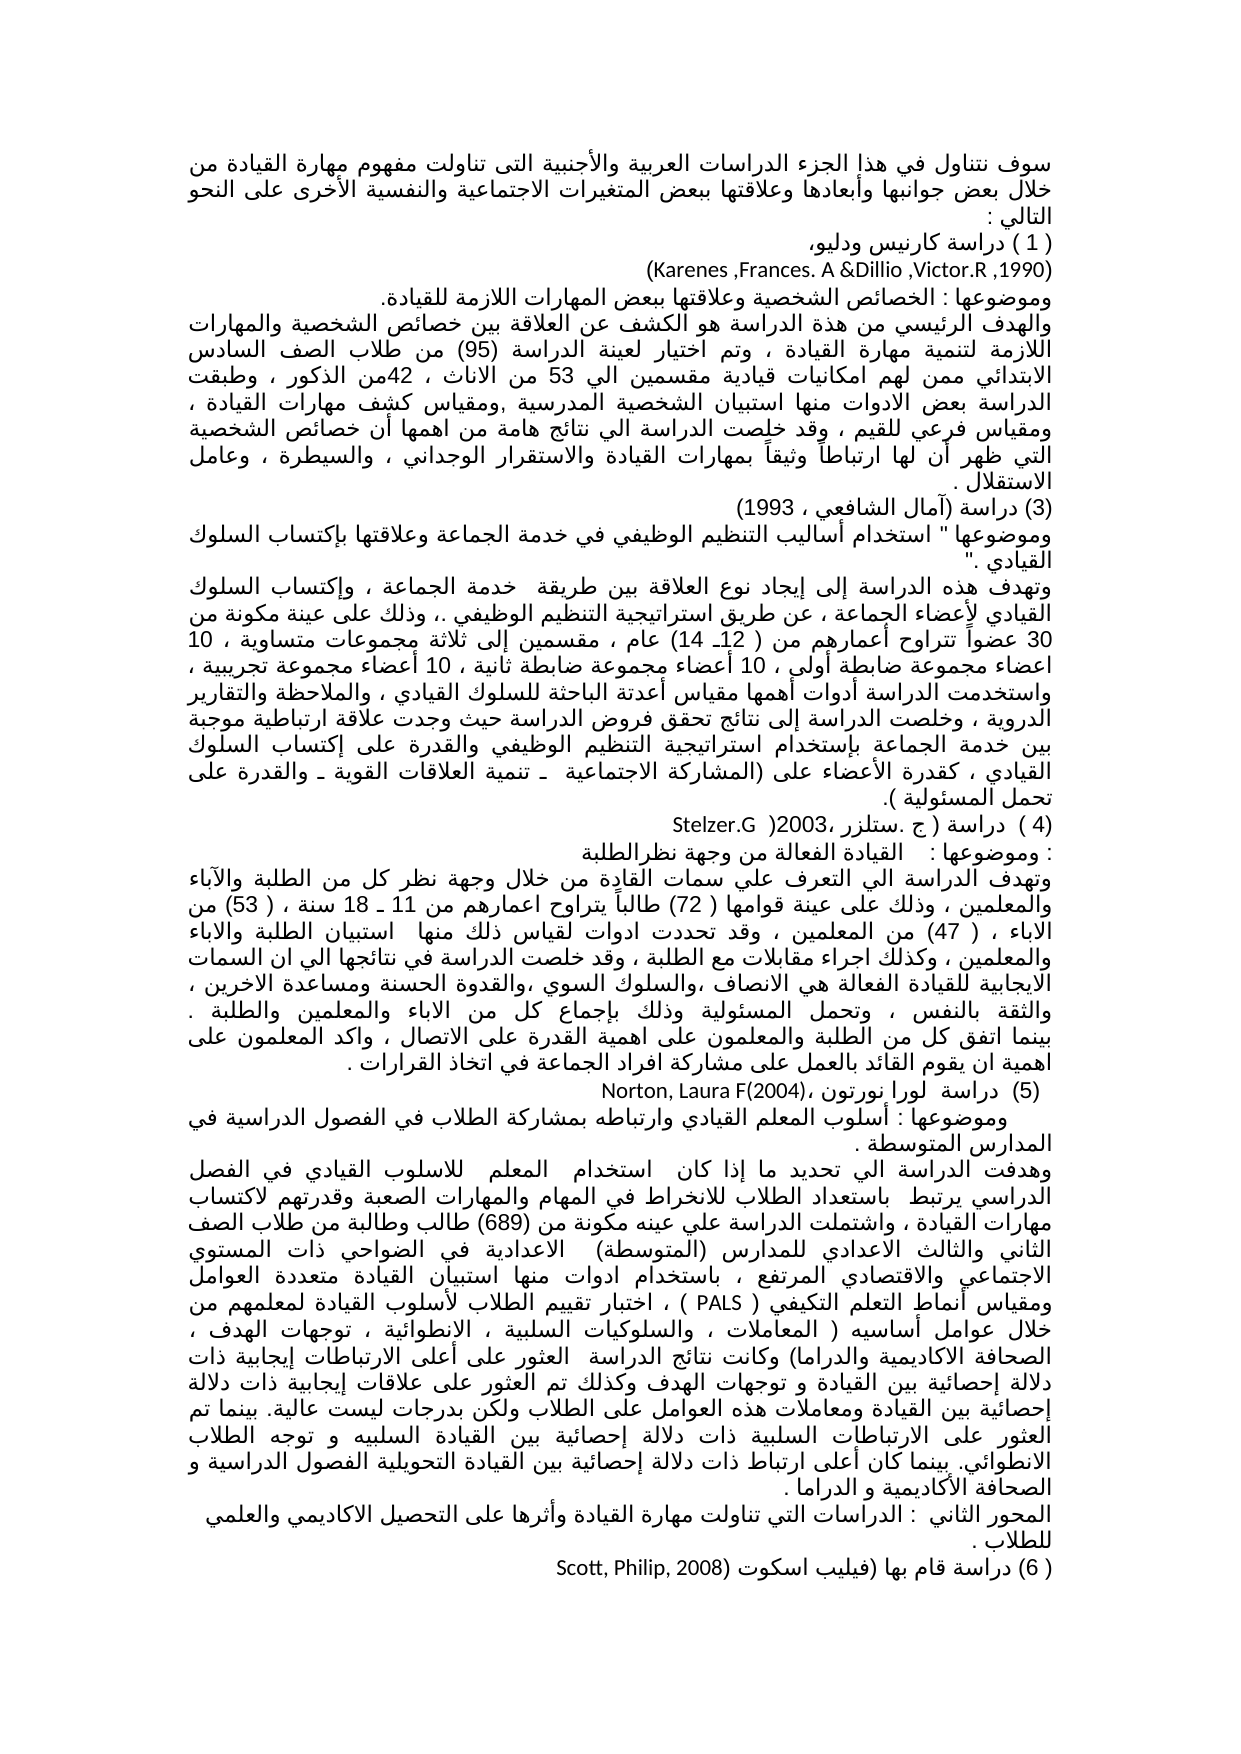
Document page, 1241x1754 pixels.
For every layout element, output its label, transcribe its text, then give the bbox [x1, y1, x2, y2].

text والهدف الرئيسي من هذة الدراسة هو الكشف عن العلاقة بين خصائص الشخصية والمهارات اللازمة لتنمية مهارة القيادة ، وتم اختيار لعينة الدراسة (95) من طلاب الصف السادس الابتدائي ممن لهم امكانيات قيادية مقسمين الي 53 من الاناث ، 42من الذكور ، وطبقت الدراسة بعض الادوات منها استبيان الشخصية المدرسية ,ومقياس كشف مهارات القيادة ، ومقياس فرعي للقيم ، وقد خلصت الدراسة الي نتائج هامة من اهمها أن خصائص الشخصية التي ظهر أن لها ارتباطاً وثيقاً بمهارات القيادة والاستقرار الوجداني ، والسيطرة ، وعامل الاستقلال . [187, 310, 1053, 494]
text وموضوعها " استخدام أساليب التنظيم الوظيفي في خدمة الجماعة وعلاقتها بإكتساب السلوك القيادي ." [187, 521, 1053, 573]
text : وموضوعها : القيادة الفعالة من وجهة نظرالطلبة [187, 838, 1053, 865]
text (5) دراسة لورا نورتون ،Norton, Laura F(2004) [187, 1076, 1053, 1104]
text (Karenes ,Frances. A &Dillio ,Victor.R ,1990) [187, 255, 1053, 283]
text (4 ) دراسة ( ج .ستلزر ،2003( Stelzer.G [187, 811, 1053, 838]
text ( 6) دراسة قام بها (فيليب اسكوت (Scott, Philip, 2008 [187, 1553, 1053, 1581]
text وتهدف هذه الدراسة إلى إيجاد نوع العلاقة بين طريقة خدمة الجماعة ، وإكتساب السلوك القيادي لأعضاء الجماعة ، عن طريق استراتيجية التنظيم الوظيفي .، وذلك على عينة مكونة من 30 عضواً تتراوح أعمارهم من ( 12ـ 14) عام ، مقسمين إلى ثلاثة مجموعات متساوية ، 10 اعضاء مجموعة ضابطة أولى ، 10 أعضاء مجموعة ضابطة ثانية ، 10 أعضاء مجموعة تجريبية ، واستخدمت الدراسة أدوات أهمها مقياس أعدتة الباحثة للسلوك القيادي ، والملاحظة والتقارير الدروية ، وخلصت الدراسة إلى نتائج تحقق فروض الدراسة حيث وجدت علاقة ارتباطية موجبة بين خدمة الجماعة بإستخدام استراتيجية التنظيم الوظيفي والقدرة على إكتساب السلوك القيادي ، كقدرة الأعضاء على (المشاركة الاجتماعية ـ تنمية العلاقات القوية ـ والقدرة على تحمل المسئولية ). [187, 573, 1053, 811]
text سوف نتناول في هذا الجزء الدراسات العربية والأجنبية التى تناولت مفهوم مهارة القيادة من خلال بعض جوانبها وأبعادها وعلاقتها ببعض المتغيرات الاجتماعية والنفسية الأخرى على النحو التالي : [187, 150, 1053, 229]
text وموضوعها : أسلوب المعلم القيادي وارتباطه بمشاركة الطلاب في الفصول الدراسية في المدارس المتوسطة . [187, 1104, 1053, 1156]
text ( 1 ) دراسة كارنيس ودليو، [187, 229, 1053, 255]
text المحور الثاني : الدراسات التي تناولت مهارة القيادة وأثرها على التحصيل الاكاديمي والعلمي للطلاب . [187, 1501, 1053, 1553]
text وتهدف الدراسة الي التعرف علي سمات القادة من خلال وجهة نظر كل من الطلبة والآباء والمعلمين ، وذلك على عينة قوامها ( 72) طالباً يتراوح اعمارهم من 11 ـ 18 سنة ، ( 53) من الاباء ، ( 47) من المعلمين ، وقد تحددت ادوات لقياس ذلك منها استبيان الطلبة والاباء والمعلمين ، وكذلك اجراء مقابلات مع الطلبة ، وقد خلصت الدراسة في نتائجها الي ان السمات الايجابية للقيادة الفعالة هي الانصاف ،والسلوك السوي ،والقدوة الحسنة ومساعدة الاخرين ، والثقة بالنفس ، وتحمل المسئولية وذلك بإجماع كل من الاباء والمعلمين والطلبة . بينما اتفق كل من الطلبة والمعلمون على اهمية القدرة على الاتصال ، واكد المعلمون على اهمية ان يقوم القائد بالعمل على مشاركة افراد الجماعة في اتخاذ القرارات . [187, 865, 1053, 1076]
text وهدفت الدراسة الي تحديد ما إذا كان استخدام المعلم للاسلوب القيادي في الفصل الدراسي يرتبط باستعداد الطلاب للانخراط في المهام والمهارات الصعبة وقدرتهم لاكتساب مهارات القيادة ، واشتملت الدراسة علي عينه مكونة من (689) طالب وطالبة من طلاب الصف الثاني والثالث الاعدادي للمدارس (المتوسطة) الاعدادية في الضواحي ذات المستوي الاجتماعي والاقتصادي المرتفع ، باستخدام ادوات منها استبيان القيادة متعددة العوامل ومقياس أنماط التعلم التكيفي ( PALS ) ، اختبار تقييم الطلاب لأسلوب القيادة لمعلمهم من خلال عوامل أساسيه ( المعاملات ، والسلوكيات السلبية ، الانطوائية ، توجهات الهدف ، الصحافة الاكاديمية والدراما) وكانت نتائج الدراسة العثور على أعلى الارتباطات إيجابية ذات دلالة إحصائية بين القيادة و توجهات الهدف وكذلك تم العثور على علاقات إيجابية ذات دلالة إحصائية بين القيادة ومعاملات هذه العوامل على الطلاب ولكن بدرجات ليست عالية. بينما تم العثور على الارتباطات السلبية ذات دلالة إحصائية بين القيادة السلبيه و توجه الطلاب الانطوائي. بينما كان أعلى ارتباط ذات دلالة إحصائية بين القيادة التحويلية الفصول الدراسية و الصحافة الأكاديمية و الدراما . [187, 1156, 1053, 1501]
text (3) دراسة (آمال الشافعي ، 1993) [187, 494, 1053, 521]
text وموضوعها : الخصائص الشخصية وعلاقتها ببعض المهارات اللازمة للقيادة. [187, 283, 1053, 310]
